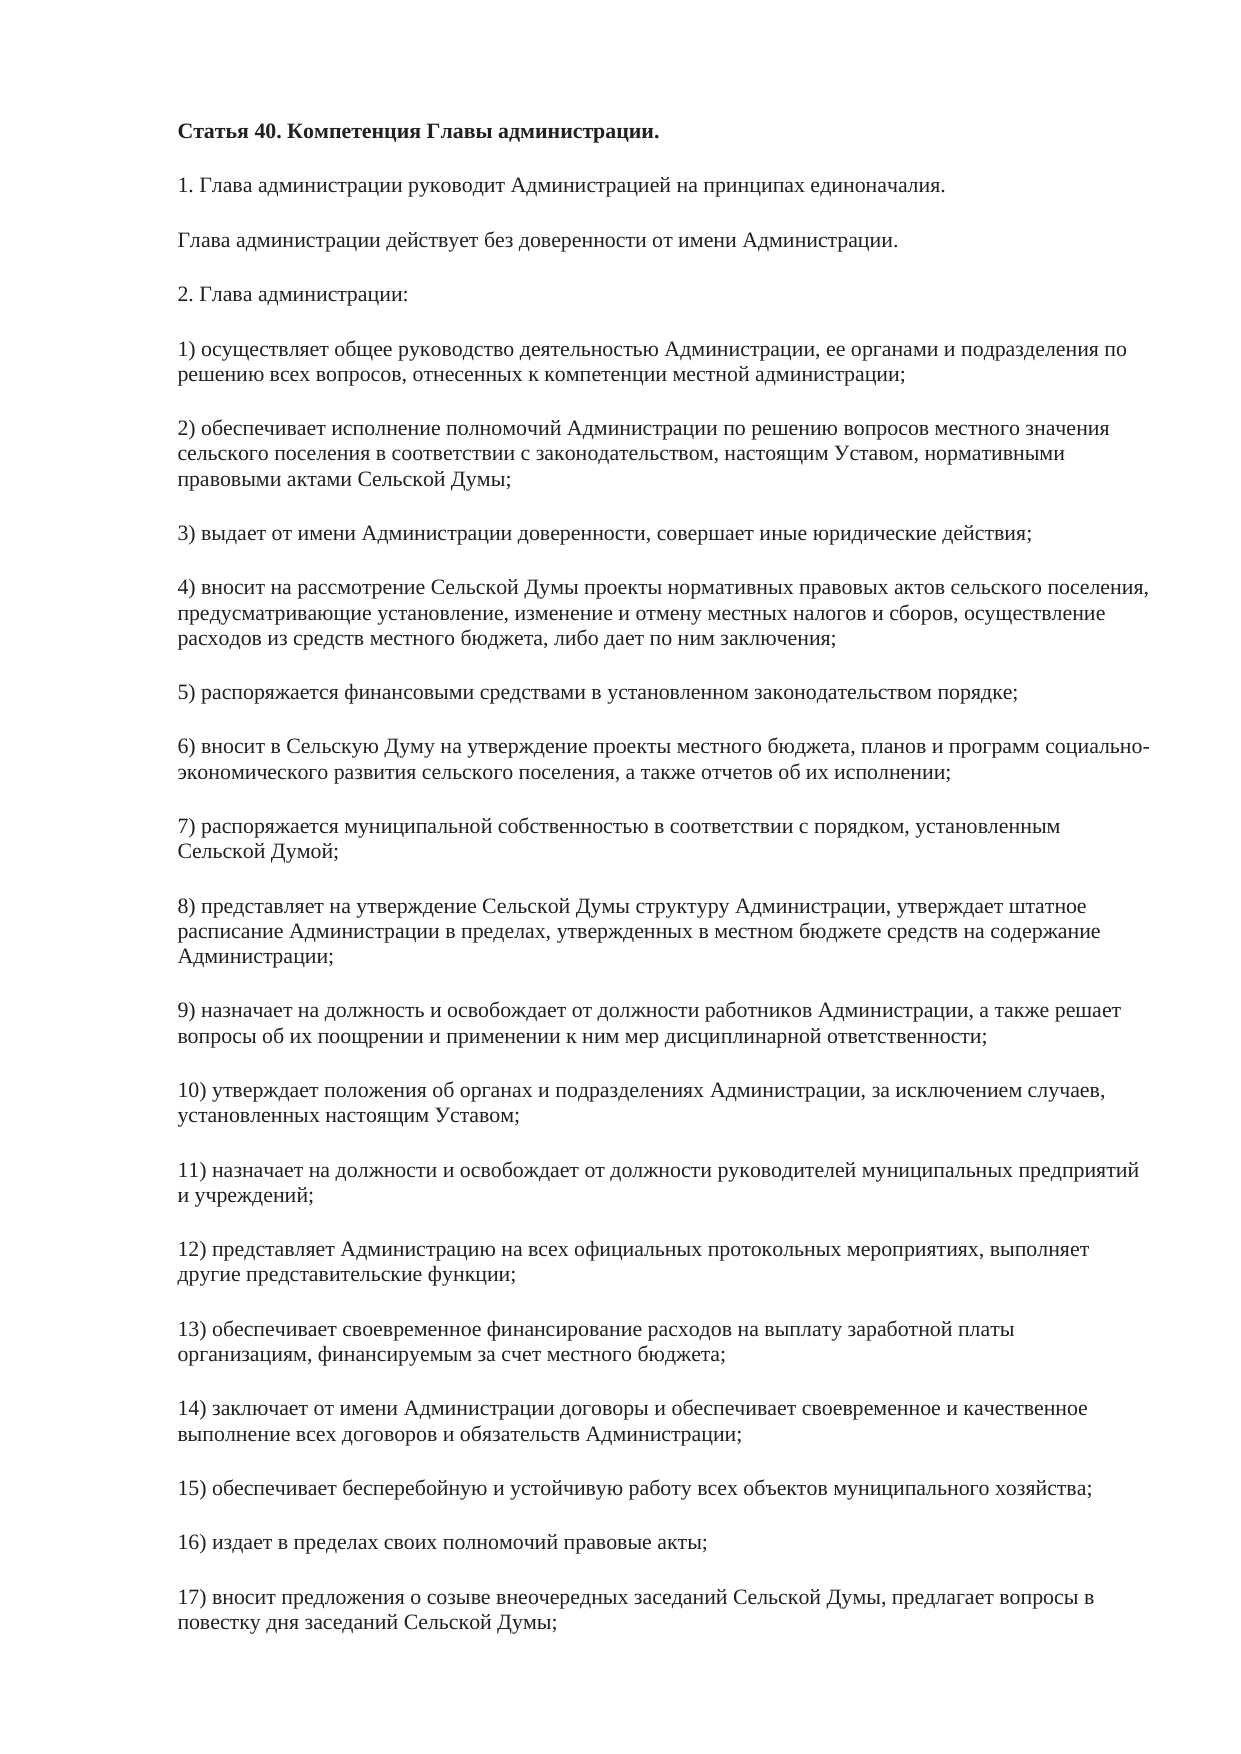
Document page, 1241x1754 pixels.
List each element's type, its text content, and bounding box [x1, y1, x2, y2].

text 1. Глава администрации руководит Администрацией на принципах единоначалия. [177, 172, 1152, 198]
text 5) распоряжается финансовыми средствами в установленном законодательством порядке; [177, 679, 1152, 704]
text 2) обеспечивает исполнение полномочий Администрации по решению вопросов местного значения сельского поселения в соответствии с законодательством, настоящим Уставом, нормативными правовыми актами Сельской Думы; [177, 415, 1152, 491]
text 3) выдает от имени Администрации доверенности, совершает иные юридические действия; [177, 520, 1152, 545]
text 6) вносит в Сельскую Думу на утверждение проекты местного бюджета, планов и программ социально-экономического развития сельского поселения, а также отчетов об их исполнении; [177, 733, 1152, 784]
text 17) вносит предложения о созыве внеочередных заседаний Сельской Думы, предлагает вопросы в повестку дня заседаний Сельской Думы; [177, 1584, 1152, 1634]
text 12) представляет Администрацию на всех официальных протокольных мероприятиях, выполняет другие представительские функции; [177, 1236, 1152, 1287]
text 10) утверждает положения об органах и подразделениях Администрации, за исключением случаев, установленных настоящим Уставом; [177, 1077, 1152, 1127]
text 2. Глава администрации: [177, 281, 1152, 306]
text Статья 40. Компетенция Главы администрации. [177, 118, 1152, 143]
text 13) обеспечивает своевременное финансирование расходов на выплату заработной платы организациям, финансируемым за счет местного бюджета; [177, 1316, 1152, 1366]
text 1) осуществляет общее руководство деятельностью Администрации, ее органами и подразделения по решению всех вопросов, отнесенных к компетенции местной администрации; [177, 336, 1152, 386]
text 14) заключает от имени Администрации договоры и обеспечивает своевременное и качественное выполнение всех договоров и обязательств Администрации; [177, 1395, 1152, 1446]
text 7) распоряжается муниципальной собственностью в соответствии с порядком, установленным Сельской Думой; [177, 813, 1152, 863]
text 4) вносит на рассмотрение Сельской Думы проекты нормативных правовых актов сельского поселения, предусматривающие установление, изменение и отмену местных налогов и сборов, осуществление расходов из средств местного бюджета, либо дает по ним заключения; [177, 574, 1152, 650]
text 11) назначает на должности и освобождает от должности руководителей муниципальных предприятий и учреждений; [177, 1157, 1152, 1207]
text 9) назначает на должность и освобождает от должности работников Администрации, а также решает вопросы об их поощрении и применении к ним мер дисциплинарной ответственности; [177, 997, 1152, 1048]
text Глава администрации действует без доверенности от имени Администрации. [177, 227, 1152, 252]
text 15) обеспечивает бесперебойную и устойчивую работу всех объектов муниципального хозяйства; [177, 1475, 1152, 1500]
text 8) представляет на утверждение Сельской Думы структуру Администрации, утверждает штатное расписание Администрации в пределах, утвержденных в местном бюджете средств на содержание Администрации; [177, 893, 1152, 968]
text 16) издает в пределах своих полномочий правовые акты; [177, 1529, 1152, 1554]
